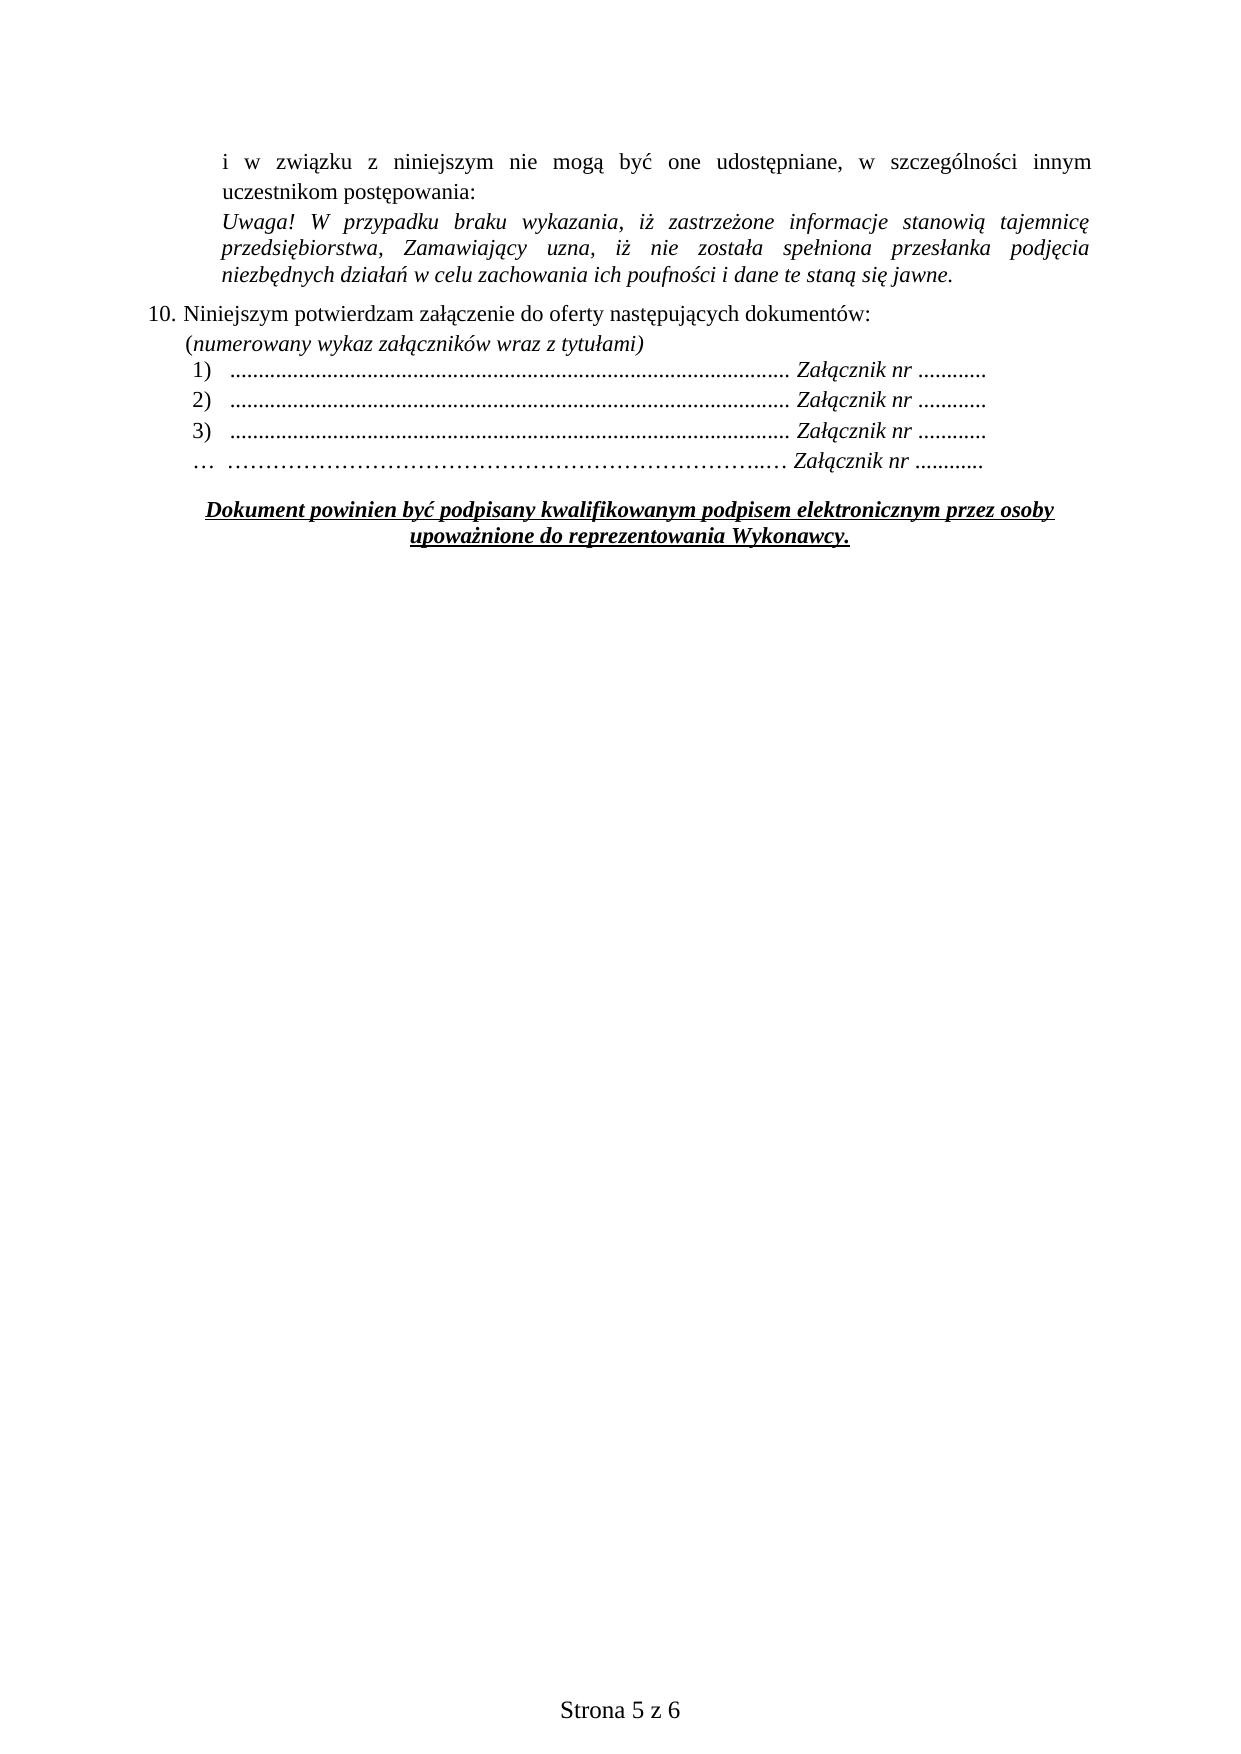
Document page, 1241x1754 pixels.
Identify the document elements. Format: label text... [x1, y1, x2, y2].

list .................................................................................................. Załącznik nr ............ [192, 386, 1092, 413]
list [185, 148, 1092, 204]
list Niniejszym potwierdzam załączenie do oferty następujących dokumentów: [148, 300, 1092, 326]
list .................................................................................................. Załącznik nr ............ [192, 417, 1092, 443]
text (numerowany wykaz załączników wraz z tytułami) [148, 330, 1092, 356]
text … ……………………………………………………………..… Załącznik nr ............ [192, 447, 1092, 473]
text Dokument powinien być podpisany kwalifikowanym podpisem elektronicznym przez osoby upoważnione do reprezentowania Wykonawcy. [169, 496, 1092, 549]
list .................................................................................................. Załącznik nr ............ [192, 356, 1092, 383]
text Uwaga! W przypadku braku wykazania, iż zastrzeżone informacje stanowią tajemnicę przedsiębiorstwa, Zamawiający uzna, iż nie została spełniona przesłanka podjęcia niezbędnych działań w celu zachowania ich poufności i dane te staną się jawne. [221, 208, 1092, 287]
